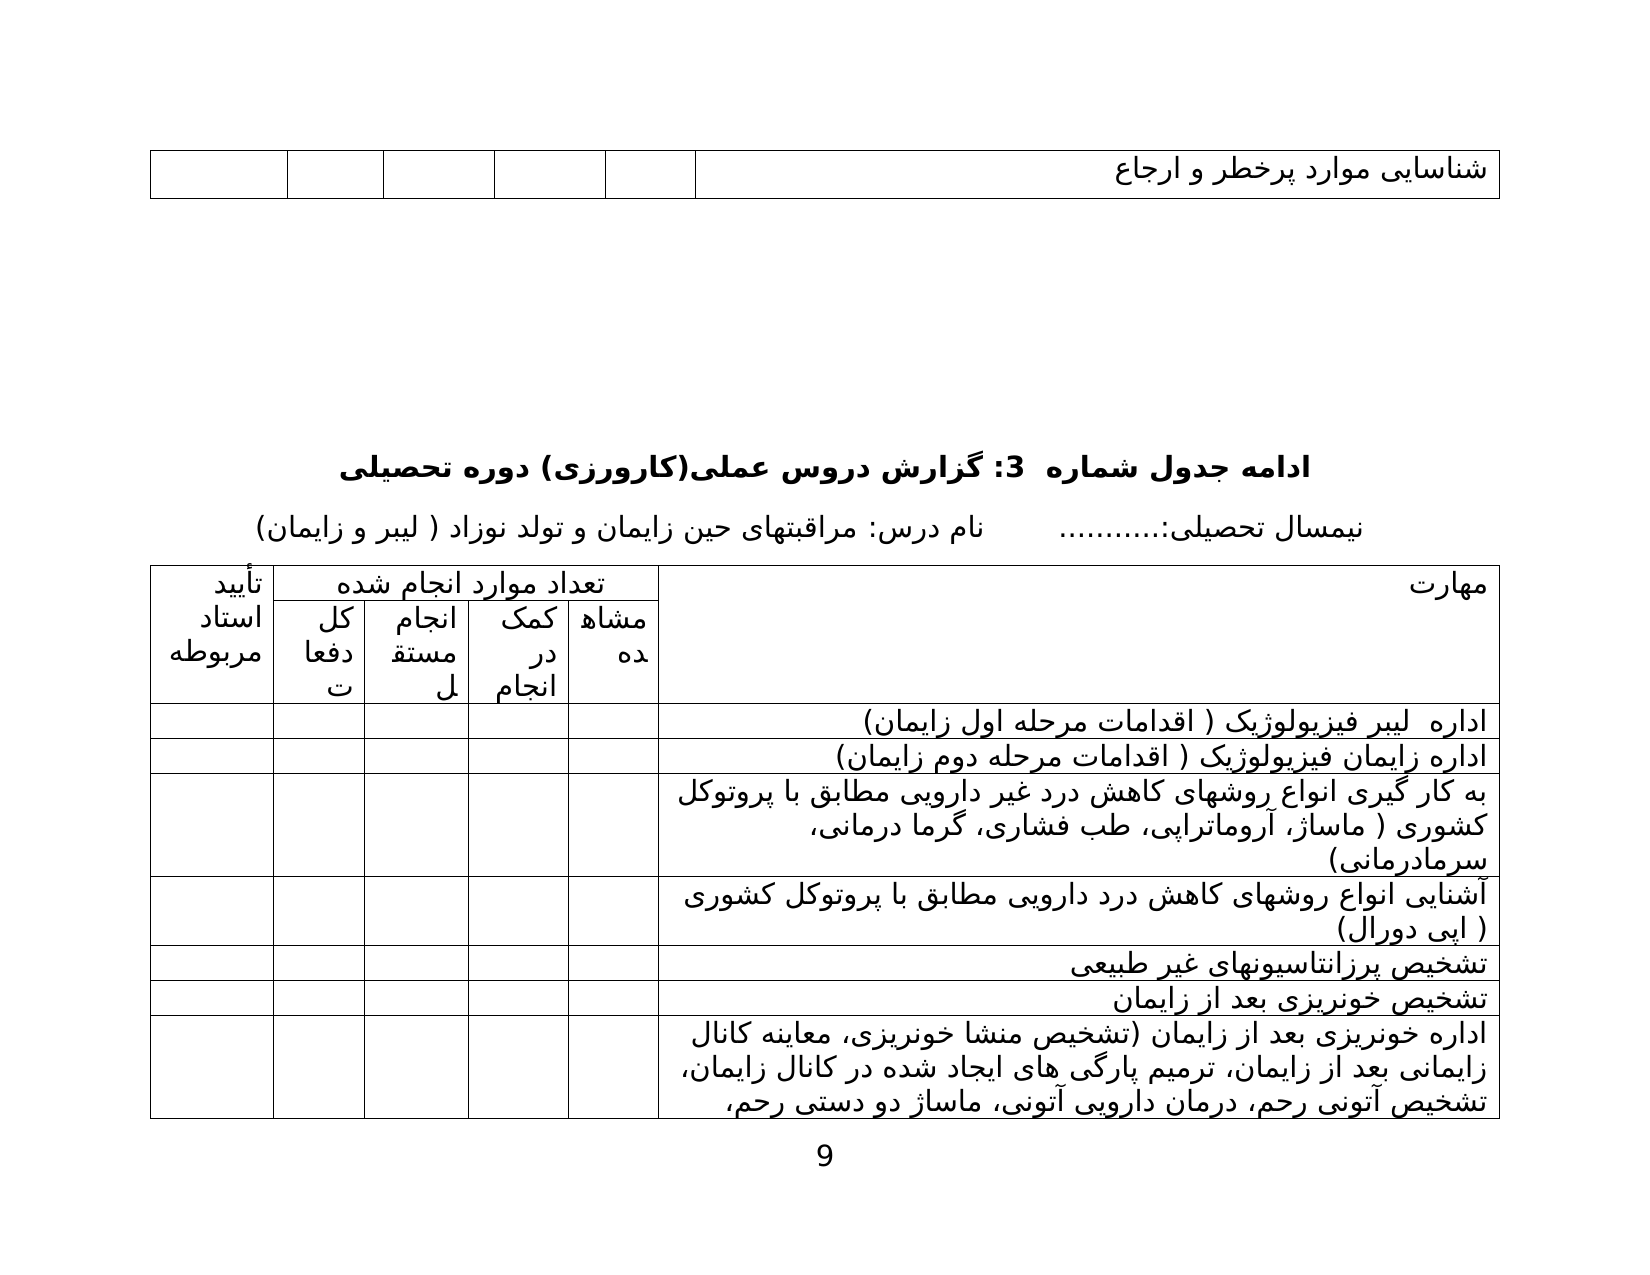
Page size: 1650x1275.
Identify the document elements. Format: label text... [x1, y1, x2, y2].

table_cell [569, 704, 658, 738]
table_cell [469, 981, 568, 1015]
table_cell [569, 946, 658, 980]
table_cell انجام مستقل [365, 601, 468, 703]
table_cell [365, 1016, 468, 1118]
table_cell [151, 946, 273, 980]
table_cell [569, 1016, 658, 1118]
table_cell [151, 1016, 273, 1118]
table_cell [274, 981, 364, 1015]
table_header تعداد موارد انجام شده [274, 566, 658, 600]
table_cell [469, 1016, 568, 1118]
text ادامه جدول شماره 3: گزارش دروس عملی(کارورزی) دوره تحصیلی [150, 451, 1500, 484]
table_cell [659, 1016, 1499, 1118]
table_header تأیید استاد مربوطه [151, 566, 273, 703]
table_cell [274, 1016, 364, 1118]
table_cell [274, 774, 364, 876]
table_cell اداره لیبر فیزیولوژیک ( اقدامات مرحله اول زایمان) [659, 704, 1499, 738]
table_cell [569, 774, 658, 876]
list نیمسال تحصیلی:........... نام درس: مراقبتهای حین زایمان و تولد نوزاد ( لیبر و زایمان) [150, 510, 1470, 544]
table_cell [365, 774, 468, 876]
table_cell [469, 739, 568, 773]
table_cell [469, 946, 568, 980]
table_cell [569, 981, 658, 1015]
table_cell [569, 877, 658, 945]
table_cell تشخیص پرزانتاسیونهای غیر طبیعی [659, 946, 1499, 980]
table_cell [274, 704, 364, 738]
table_cell آشنایی انواع روشهای کاهش درد دارویی مطابق با پروتوکل کشوری ( اپی دورال) [659, 877, 1499, 945]
table_cell [365, 739, 468, 773]
table_cell [151, 739, 273, 773]
table_cell [606, 151, 695, 198]
table_cell تشخیص خونریزی بعد از زایمان [659, 981, 1499, 1015]
table_cell شناسایی موارد پرخطر و ارجاع [696, 151, 1499, 198]
table_cell [495, 151, 605, 198]
table_cell کمک در انجام [469, 601, 568, 703]
table_cell [469, 774, 568, 876]
table_cell [384, 151, 494, 198]
table_cell [151, 877, 273, 945]
table_cell مشاهده [569, 601, 658, 703]
table_cell [151, 151, 287, 198]
table_cell [569, 739, 658, 773]
table_cell [469, 877, 568, 945]
table_cell [365, 946, 468, 980]
table_cell [151, 774, 273, 876]
table_cell [151, 981, 273, 1015]
table_cell [274, 739, 364, 773]
table_cell [151, 704, 273, 738]
table_cell اداره زایمان فیزیولوژیک ( اقدامات مرحله دوم زایمان) [659, 739, 1499, 773]
table_cell [365, 981, 468, 1015]
table_cell به کار گیری انواع روشهای کاهش درد غیر دارویی مطابق با پروتوکل کشوری ( ماساژ، آروماتراپی، طب فشاری، گرما درمانی، سرمادرمانی) [659, 774, 1499, 876]
table_cell [365, 704, 468, 738]
table_cell [365, 877, 468, 945]
table_header مهارت [659, 566, 1499, 703]
table_cell [288, 151, 383, 198]
table_cell [274, 877, 364, 945]
table_cell [274, 946, 364, 980]
table_cell [469, 704, 568, 738]
table_cell کل دفعات [274, 601, 364, 703]
